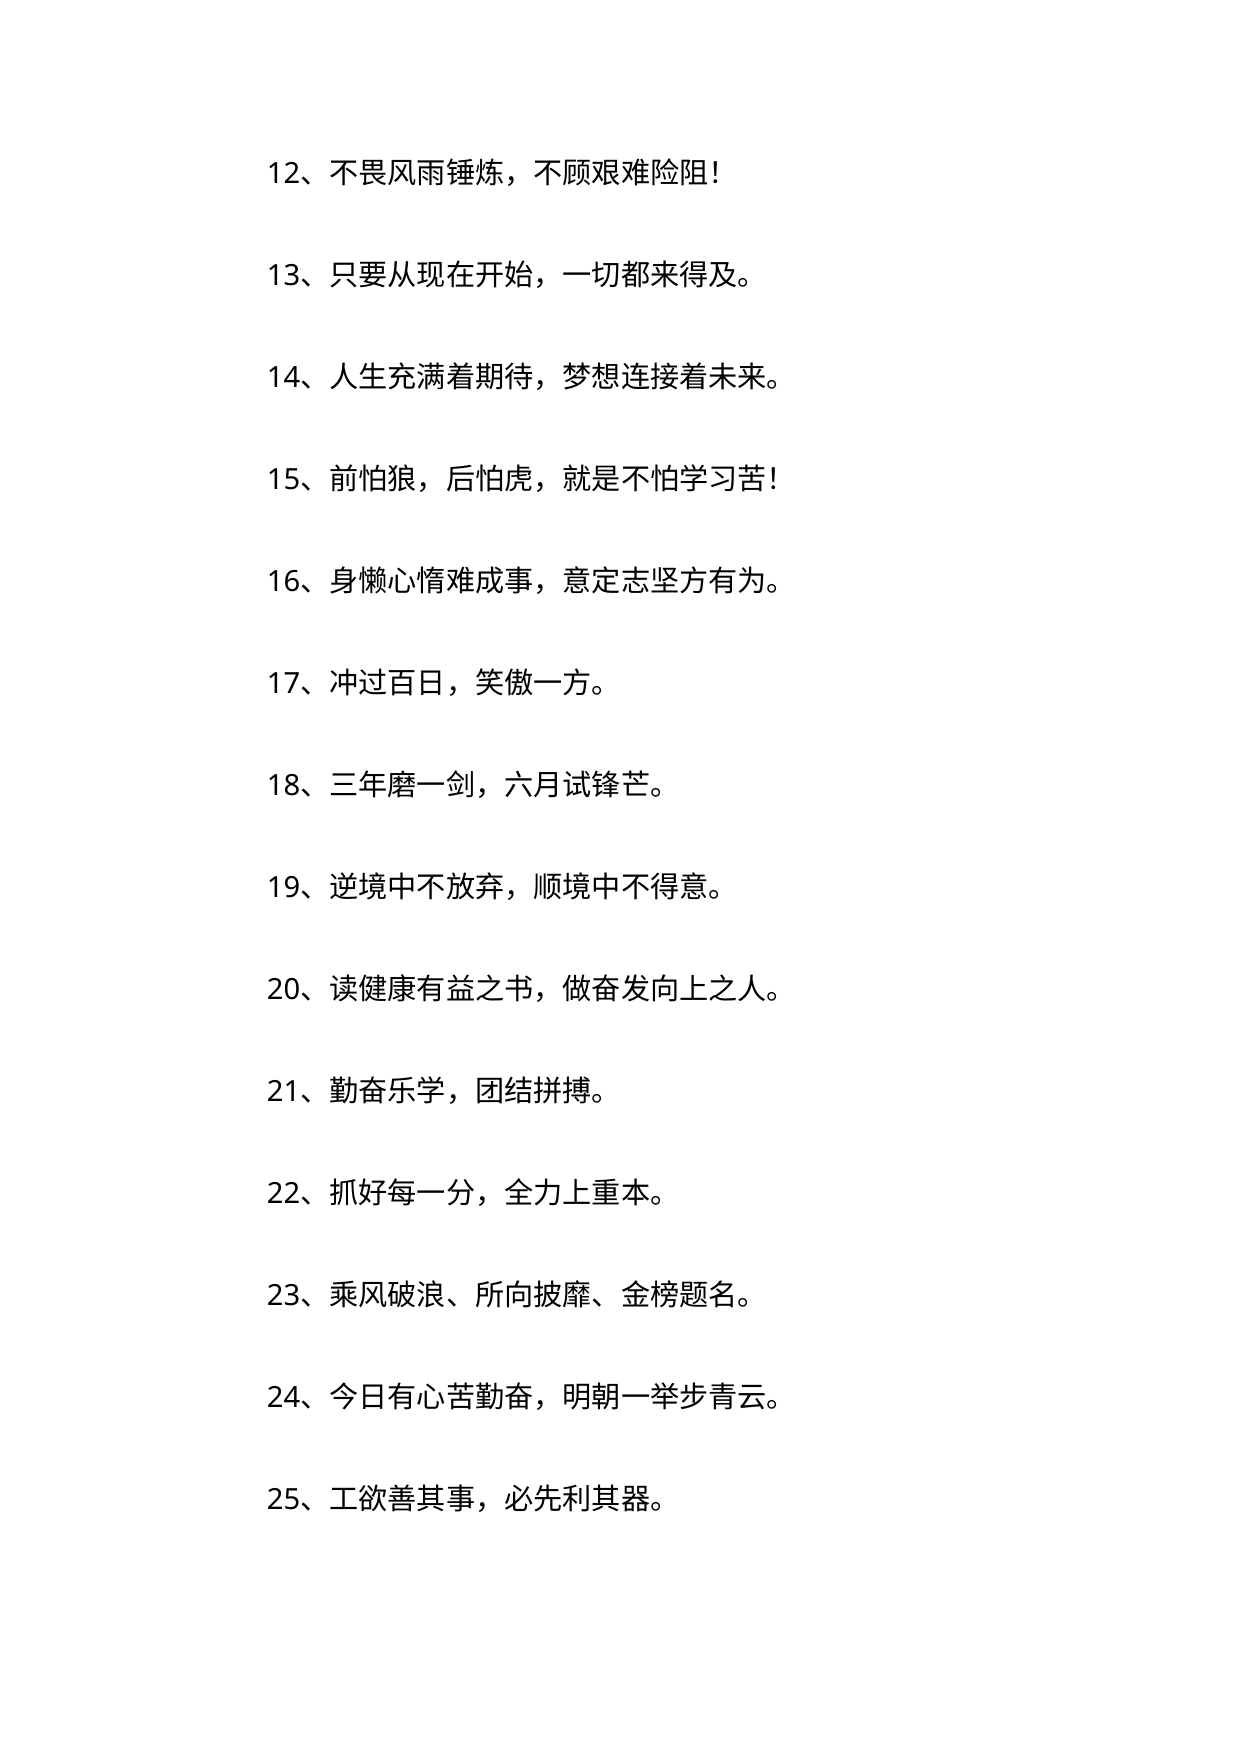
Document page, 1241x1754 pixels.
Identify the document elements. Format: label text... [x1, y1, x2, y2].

text 24、今日有心苦勤奋，明朝一举步青云。 [150, 1374, 1090, 1416]
text 22、抓好每一分，全力上重本。 [150, 1170, 1090, 1212]
text 23、乘风破浪、所向披靡、金榜题名。 [150, 1272, 1090, 1314]
text 12、不畏风雨锤炼，不顾艰难险阻！ [150, 150, 1090, 192]
text 21、勤奋乐学，团结拼搏。 [150, 1068, 1090, 1110]
text 18、三年磨一剑，六月试锋芒。 [150, 762, 1090, 804]
text 15、前怕狼，后怕虎，就是不怕学习苦！ [150, 456, 1090, 498]
text 14、人生充满着期待，梦想连接着未来。 [150, 354, 1090, 396]
text 16、身懒心惰难成事，意定志坚方有为。 [150, 558, 1090, 600]
text 25、工欲善其事，必先利其器。 [150, 1476, 1090, 1518]
text 20、读健康有益之书，做奋发向上之人。 [150, 966, 1090, 1008]
text 13、只要从现在开始，一切都来得及。 [150, 252, 1090, 294]
text 19、逆境中不放弃，顺境中不得意。 [150, 864, 1090, 906]
text 17、冲过百日，笑傲一方。 [150, 660, 1090, 702]
